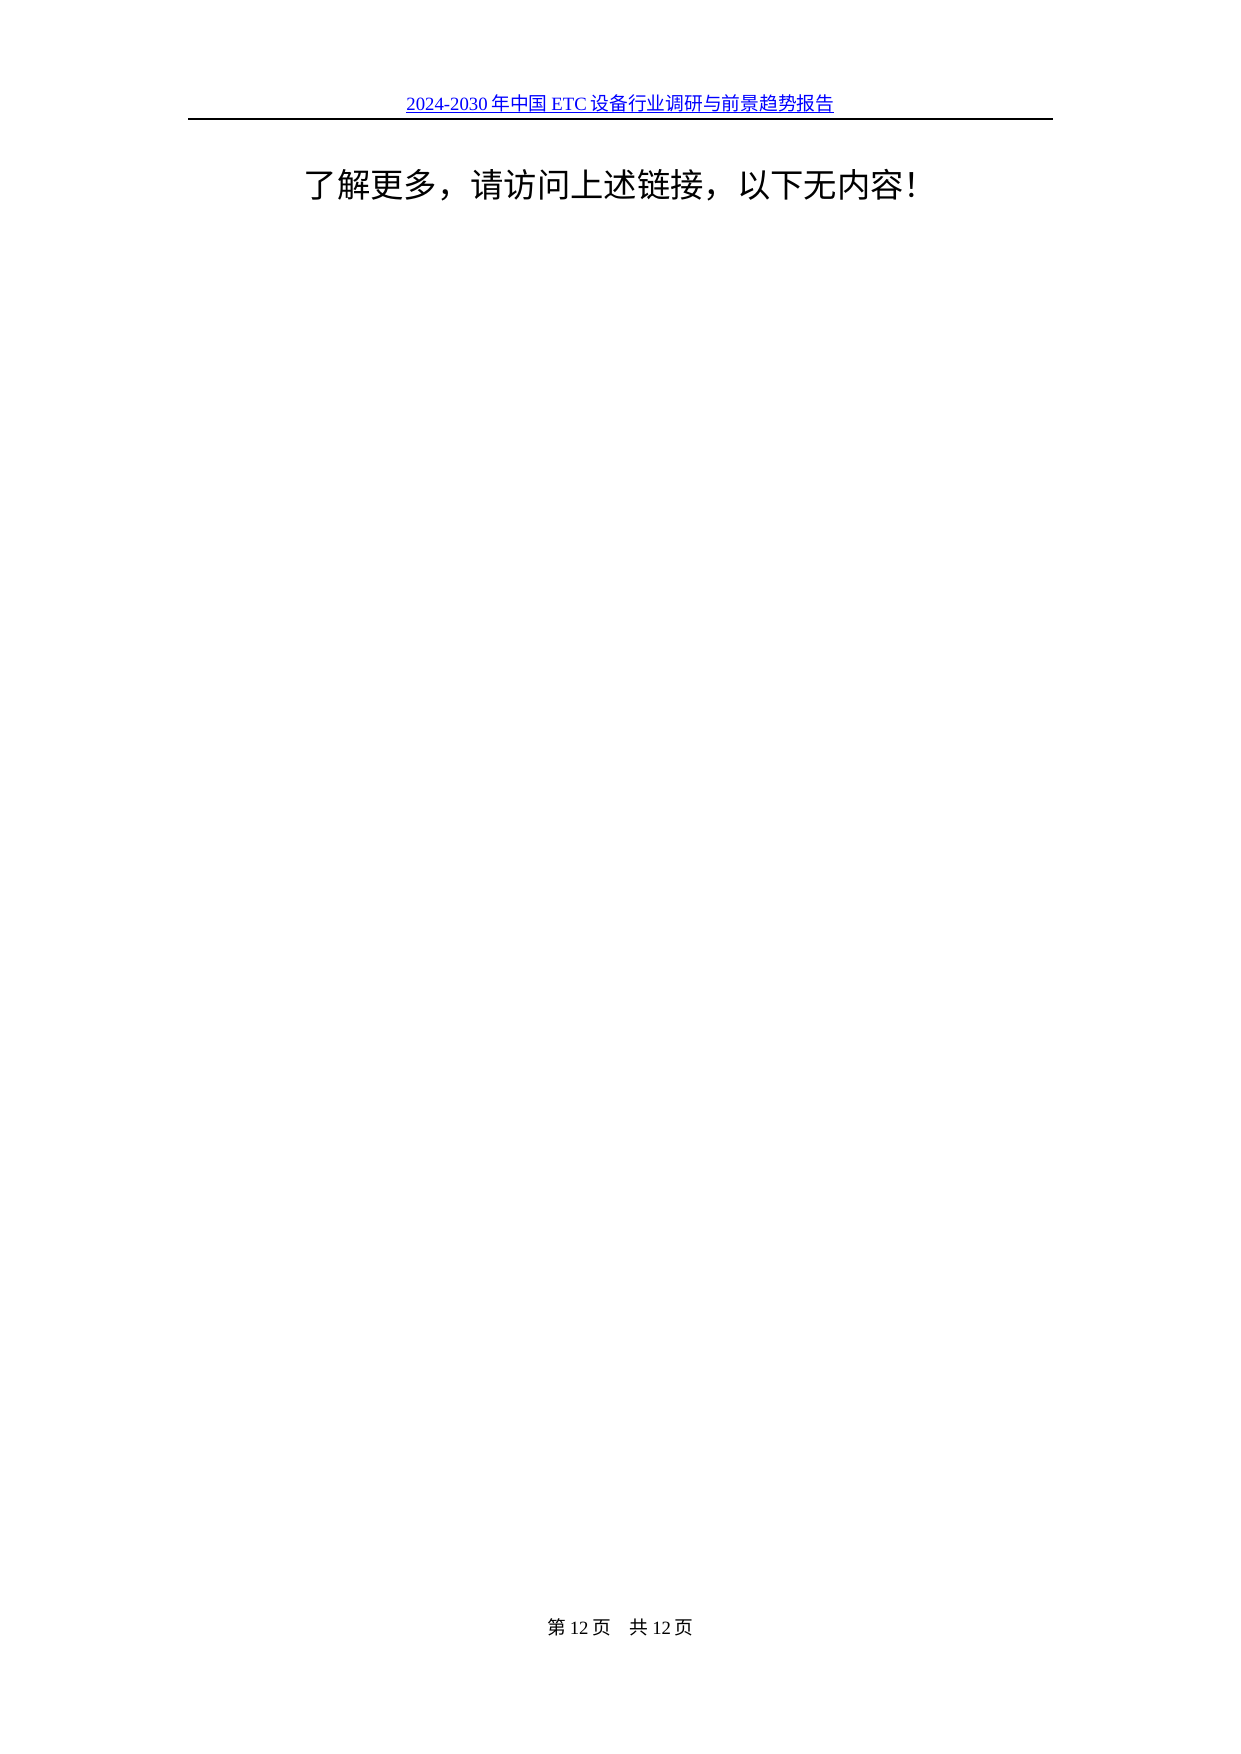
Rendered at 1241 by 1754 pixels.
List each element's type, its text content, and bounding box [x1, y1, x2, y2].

title 了解更多，请访问上述链接，以下无内容！ [187, 150, 1053, 215]
